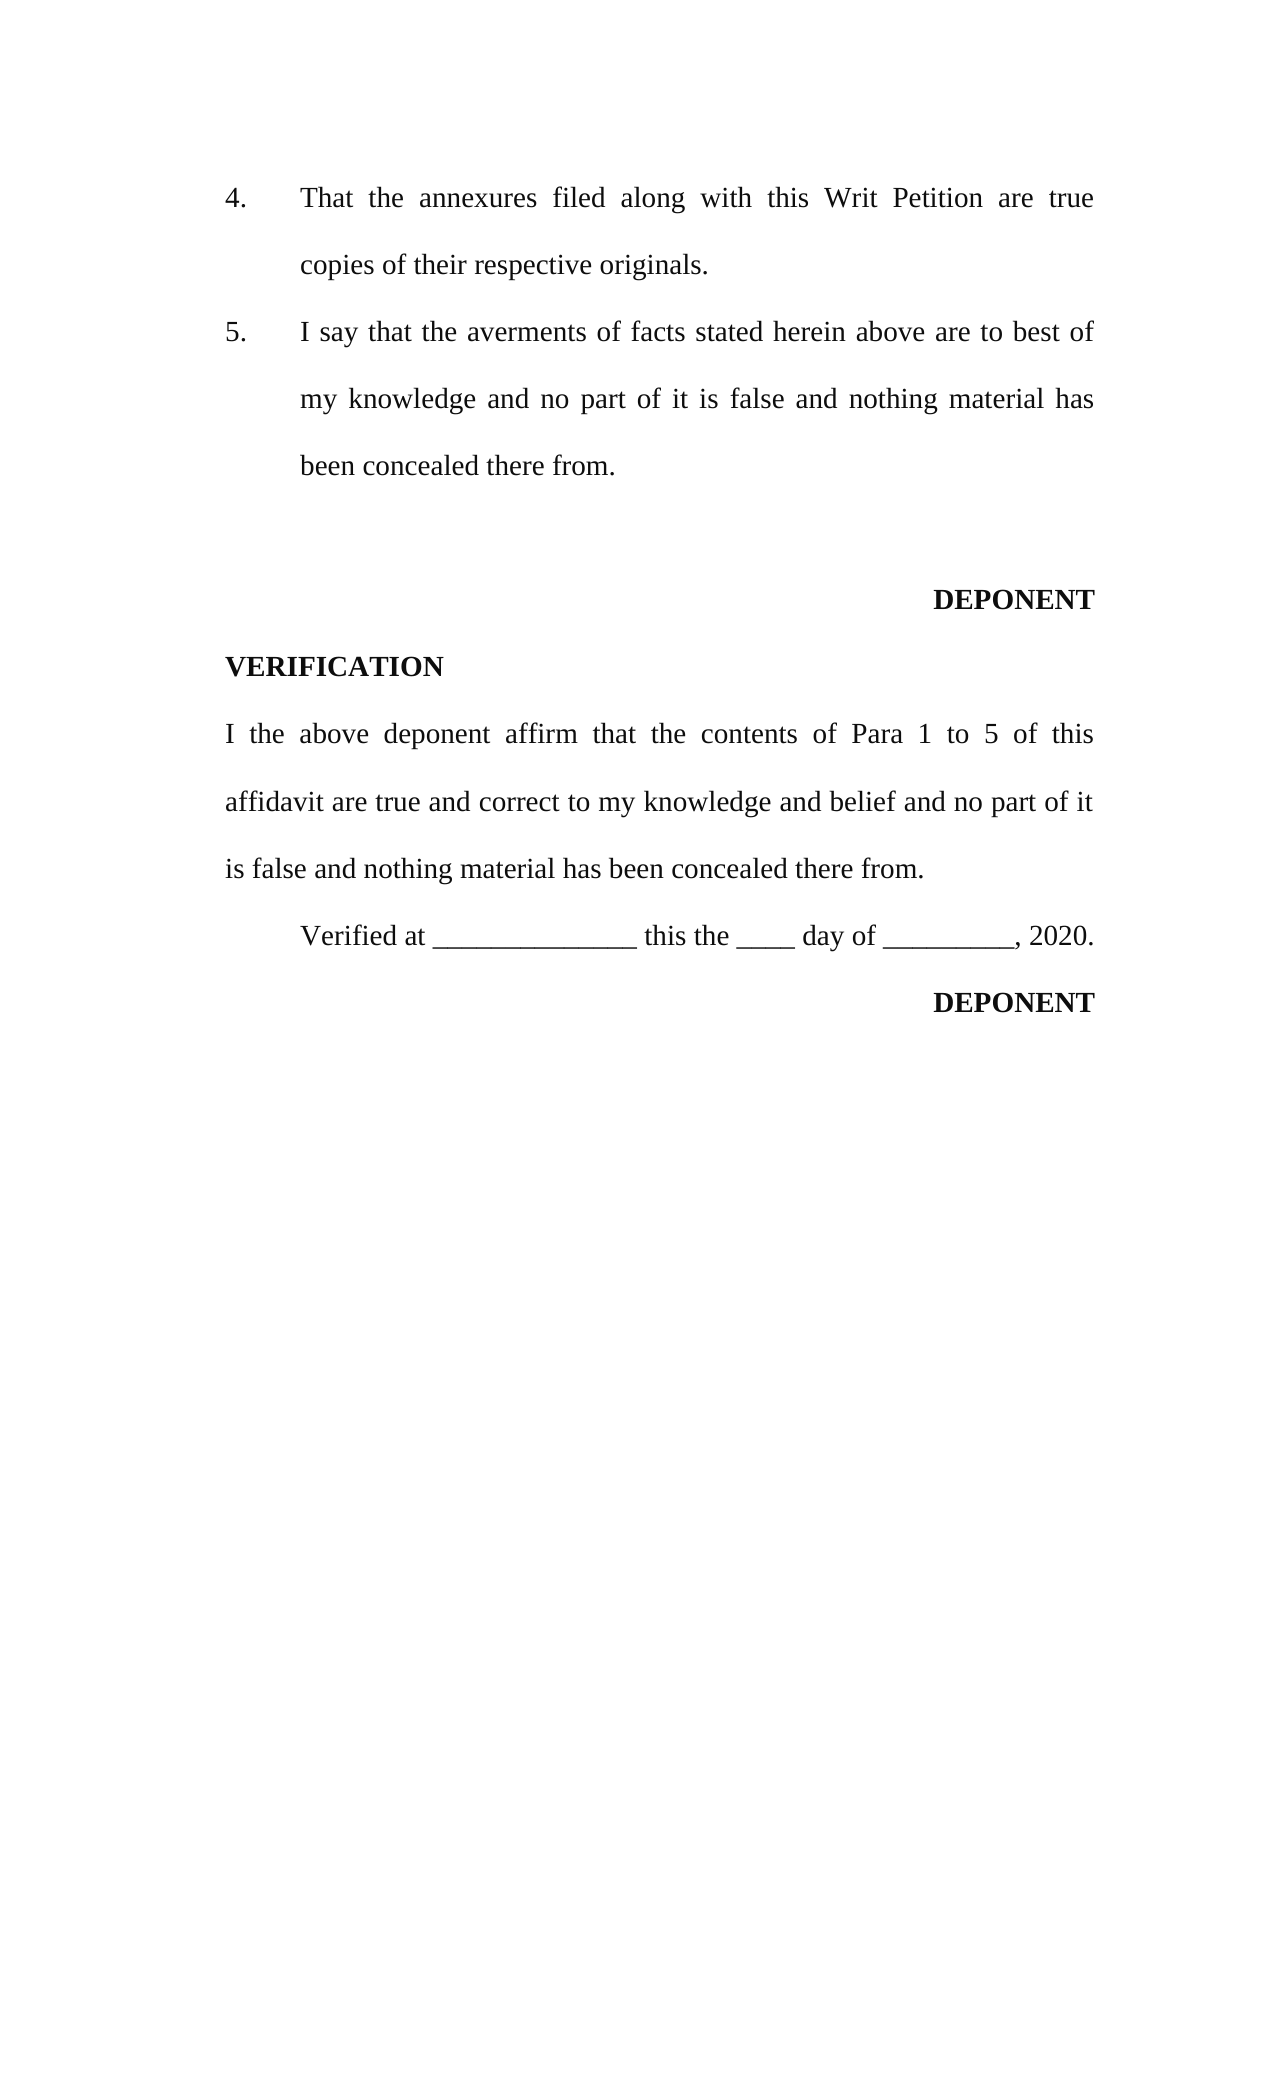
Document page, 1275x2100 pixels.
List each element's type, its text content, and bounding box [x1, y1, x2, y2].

text VERIFICATION [225, 649, 1095, 683]
text Verified at ______________ this the ____ day of _________, 2020. [225, 918, 1095, 951]
text DEPONENT [225, 985, 1095, 1018]
text 5. I say that the averments of facts stated herein above are to best of my knowledge and no part of it is false and nothing material has been concealed there from. [225, 314, 1095, 482]
text I the above deponent affirm that the contents of Para 1 to 5 of this affidavit are true and correct to my knowledge and belief and no part of it is false and nothing material has been concealed there from. [225, 717, 1095, 884]
text DEPONENT [225, 582, 1095, 616]
text 4. That the annexures filed along with this Writ Petition are true copies of their respective originals. [225, 180, 1095, 281]
